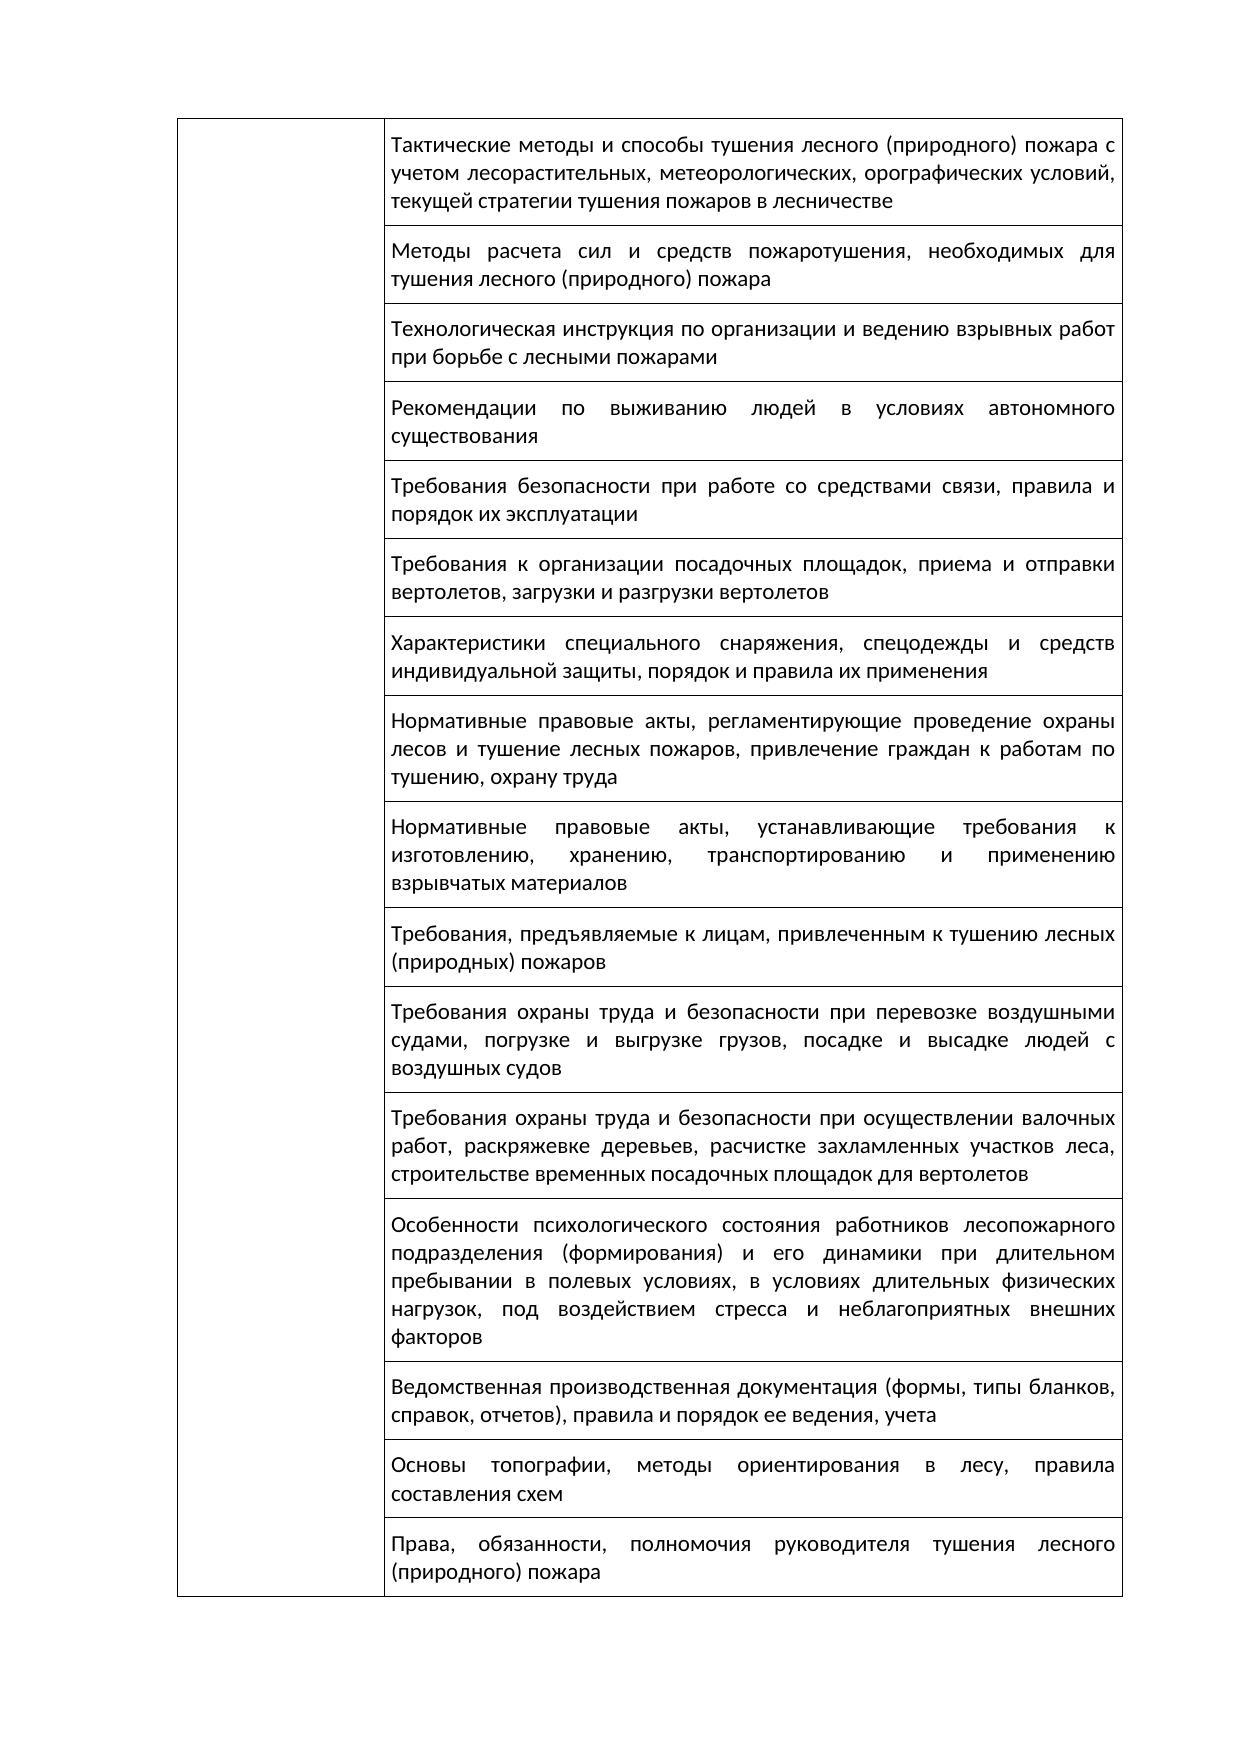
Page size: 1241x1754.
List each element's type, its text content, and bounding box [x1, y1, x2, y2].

table_cell Требования, предъявляемые к лицам, привлеченным к тушению лесных (природных) пожаров [385, 908, 1122, 986]
table_cell Особенности психологического состояния работников лесопожарного подразделения (формирования) и его динамики при длительном пребывании в полевых условиях, в условиях длительных физических нагрузок, под воздействием стресса и неблагоприятных внешних факторов [385, 1199, 1122, 1361]
table_cell Методы расчета сил и средств пожаротушения, необходимых для тушения лесного (природного) пожара [385, 226, 1122, 303]
table_cell Тактические методы и способы тушения лесного (природного) пожара с учетом лесорастительных, метеорологических, орографических условий, текущей стратегии тушения пожаров в лесничестве [385, 119, 1122, 224]
table_cell Ведомственная производственная документация (формы, типы бланков, справок, отчетов), правила и порядок ее ведения, учета [385, 1362, 1122, 1439]
table_cell Требования безопасности при работе со средствами связи, правила и порядок их эксплуатации [385, 461, 1122, 538]
table_cell Характеристики специального снаряжения, спецодежды и средств индивидуальной защиты, порядок и правила их применения [385, 617, 1122, 694]
table_cell Требования охраны труда и безопасности при осуществлении валочных работ, раскряжевке деревьев, расчистке захламленных участков леса, строительстве временных посадочных площадок для вертолетов [385, 1093, 1122, 1198]
table_cell Требования к организации посадочных площадок, приема и отправки вертолетов, загрузки и разгрузки вертолетов [385, 539, 1122, 616]
table_cell Нормативные правовые акты, устанавливающие требования к изготовлению, хранению, транспортированию и применению взрывчатых материалов [385, 802, 1122, 907]
table_cell Требования охраны труда и безопасности при перевозке воздушными судами, погрузке и выгрузке грузов, посадке и высадке людей с воздушных судов [385, 987, 1122, 1092]
table_cell Права, обязанности, полномочия руководителя тушения лесного (природного) пожара [385, 1518, 1122, 1596]
table_cell Основы топографии, методы ориентирования в лесу, правила составления схем [385, 1440, 1122, 1517]
table_cell Рекомендации по выживанию людей в условиях автономного существования [385, 382, 1122, 459]
table_cell Технологическая инструкция по организации и ведению взрывных работ при борьбе с лесными пожарами [385, 304, 1122, 381]
table_cell Нормативные правовые акты, регламентирующие проведение охраны лесов и тушение лесных пожаров, привлечение граждан к работам по тушению, охрану труда [385, 696, 1122, 801]
